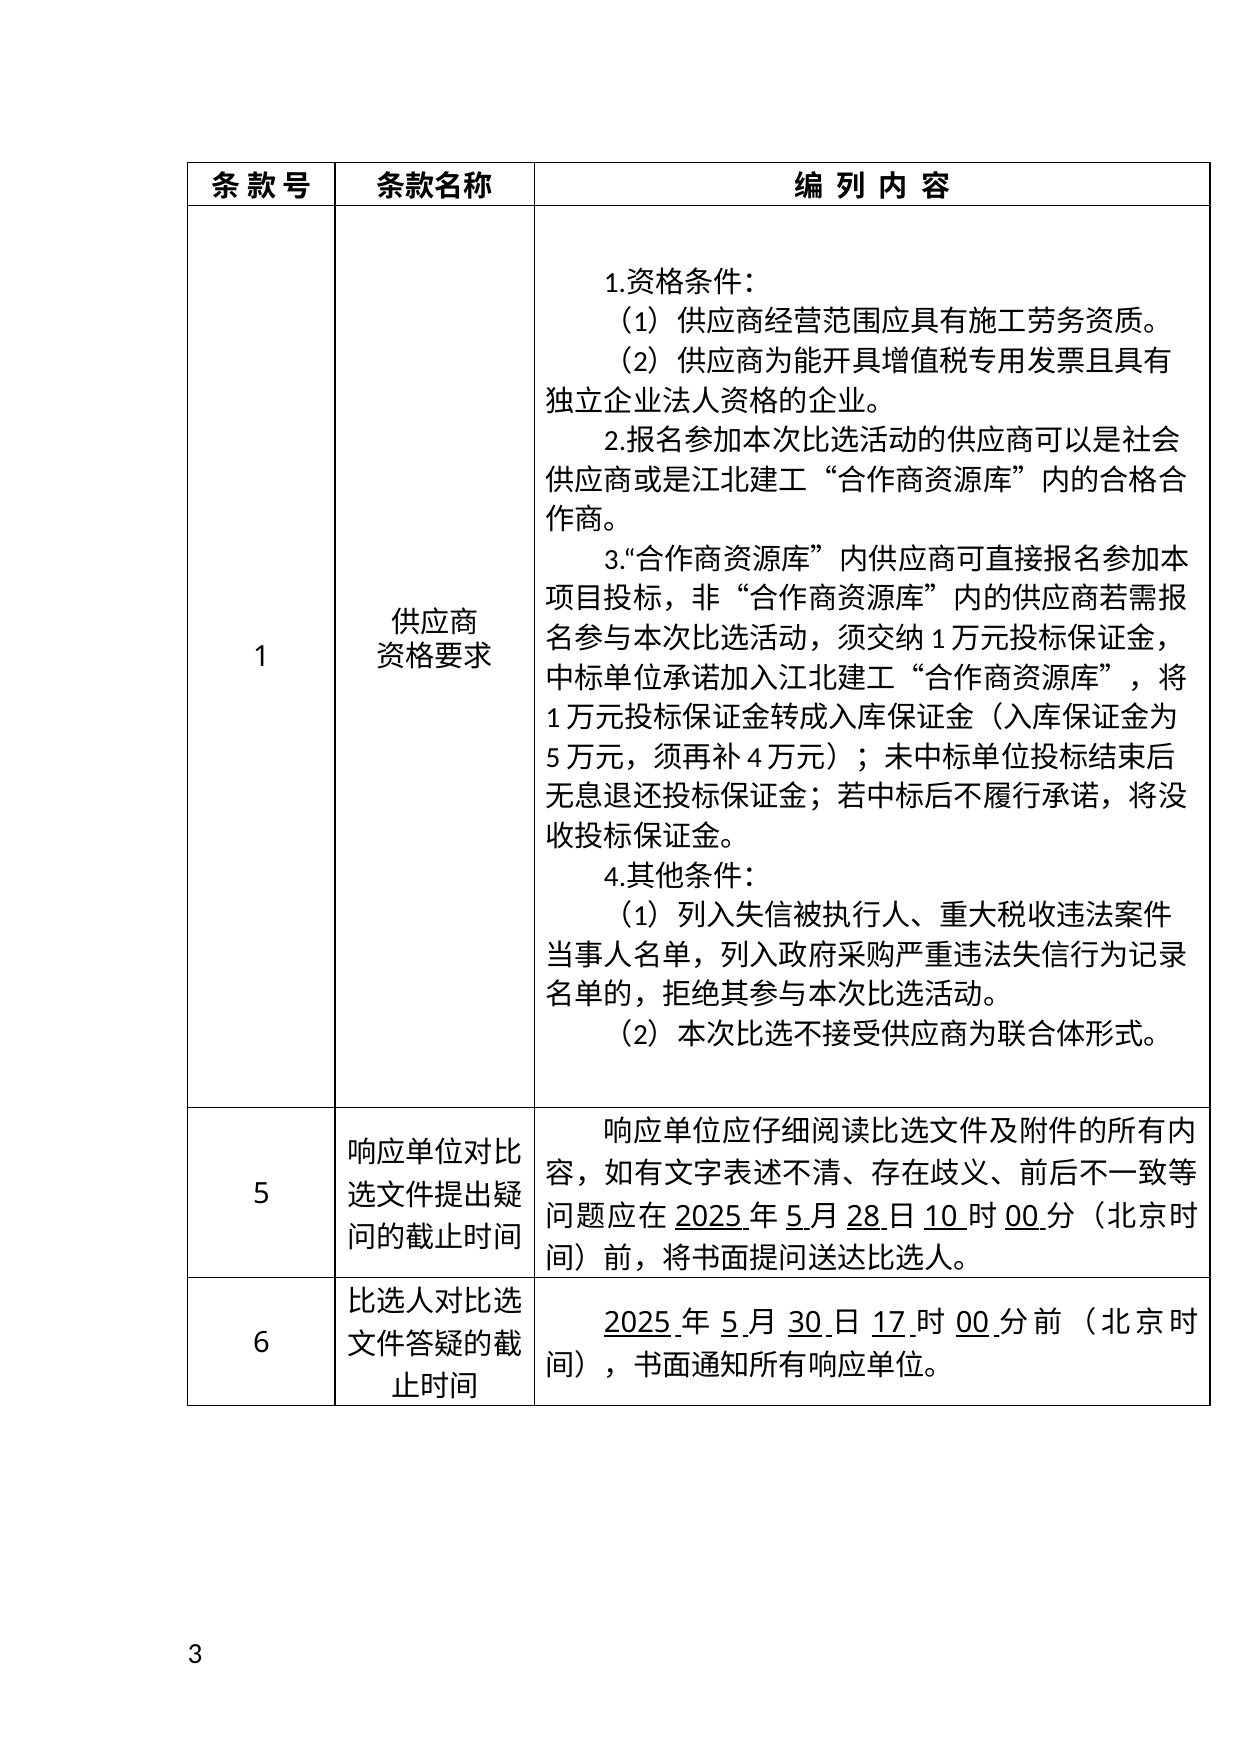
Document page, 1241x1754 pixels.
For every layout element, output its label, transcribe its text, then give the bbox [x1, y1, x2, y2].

table_header 编 列 内 容 [535, 163, 1209, 205]
table_header 条款名称 [336, 163, 534, 205]
table_cell 供应商 资格要求 [336, 206, 534, 1107]
table_cell 响应单位对比选文件提出疑问的截止时间 [336, 1108, 534, 1277]
table_cell 响应单位应仔细阅读比选文件及附件的所有内容，如有文字表述不清、存在歧义、前后不一致等问题应在2025年5月28日10 时00分（北京时间）前，将书面提问送达比选人。 [535, 1108, 1209, 1277]
table_cell 6 [188, 1278, 334, 1405]
table_header 条 款 号 [188, 163, 334, 205]
table_cell 1 [188, 206, 334, 1107]
table_cell 比选人对比选文件答疑的截止时间 [336, 1278, 534, 1405]
table_cell 1.资格条件： （1）供应商经营范围应具有施工劳务资质。 （2）供应商为能开具增值税专用发票且具有独立企业法人资格的企业。 2.报名参加本次比选活动的供应商可以是社会供应商或是江北建工“合作商资源库”内的合格合作商。 3.“合作商资源库”内供应商可直接报名参加本项目投标，非“合作商资源库”内的供应商若需报名参与本次比选活动，须交纳1万元投标保证金，中标单位承诺加入江北建工“合作商资源库”，将1万元投标保证金转成入库保证金（入库保证金为5万元，须再补4万元）；未中标单位投标结束后无息退还投标保证金；若中标后不履行承诺，将没收投标保证金。 4.其他条件： （1）列入失信被执行人、重大税收违法案件当事人名单，列入政府采购严重违法失信行为记录名单的，拒绝其参与本次比选活动。 （2）本次比选不接受供应商为联合体形式。 [535, 206, 1209, 1107]
table_cell 5 [188, 1108, 334, 1277]
table_cell 2025年5月30日17时00分前（北京时间），书面通知所有响应单位。 [535, 1278, 1209, 1405]
